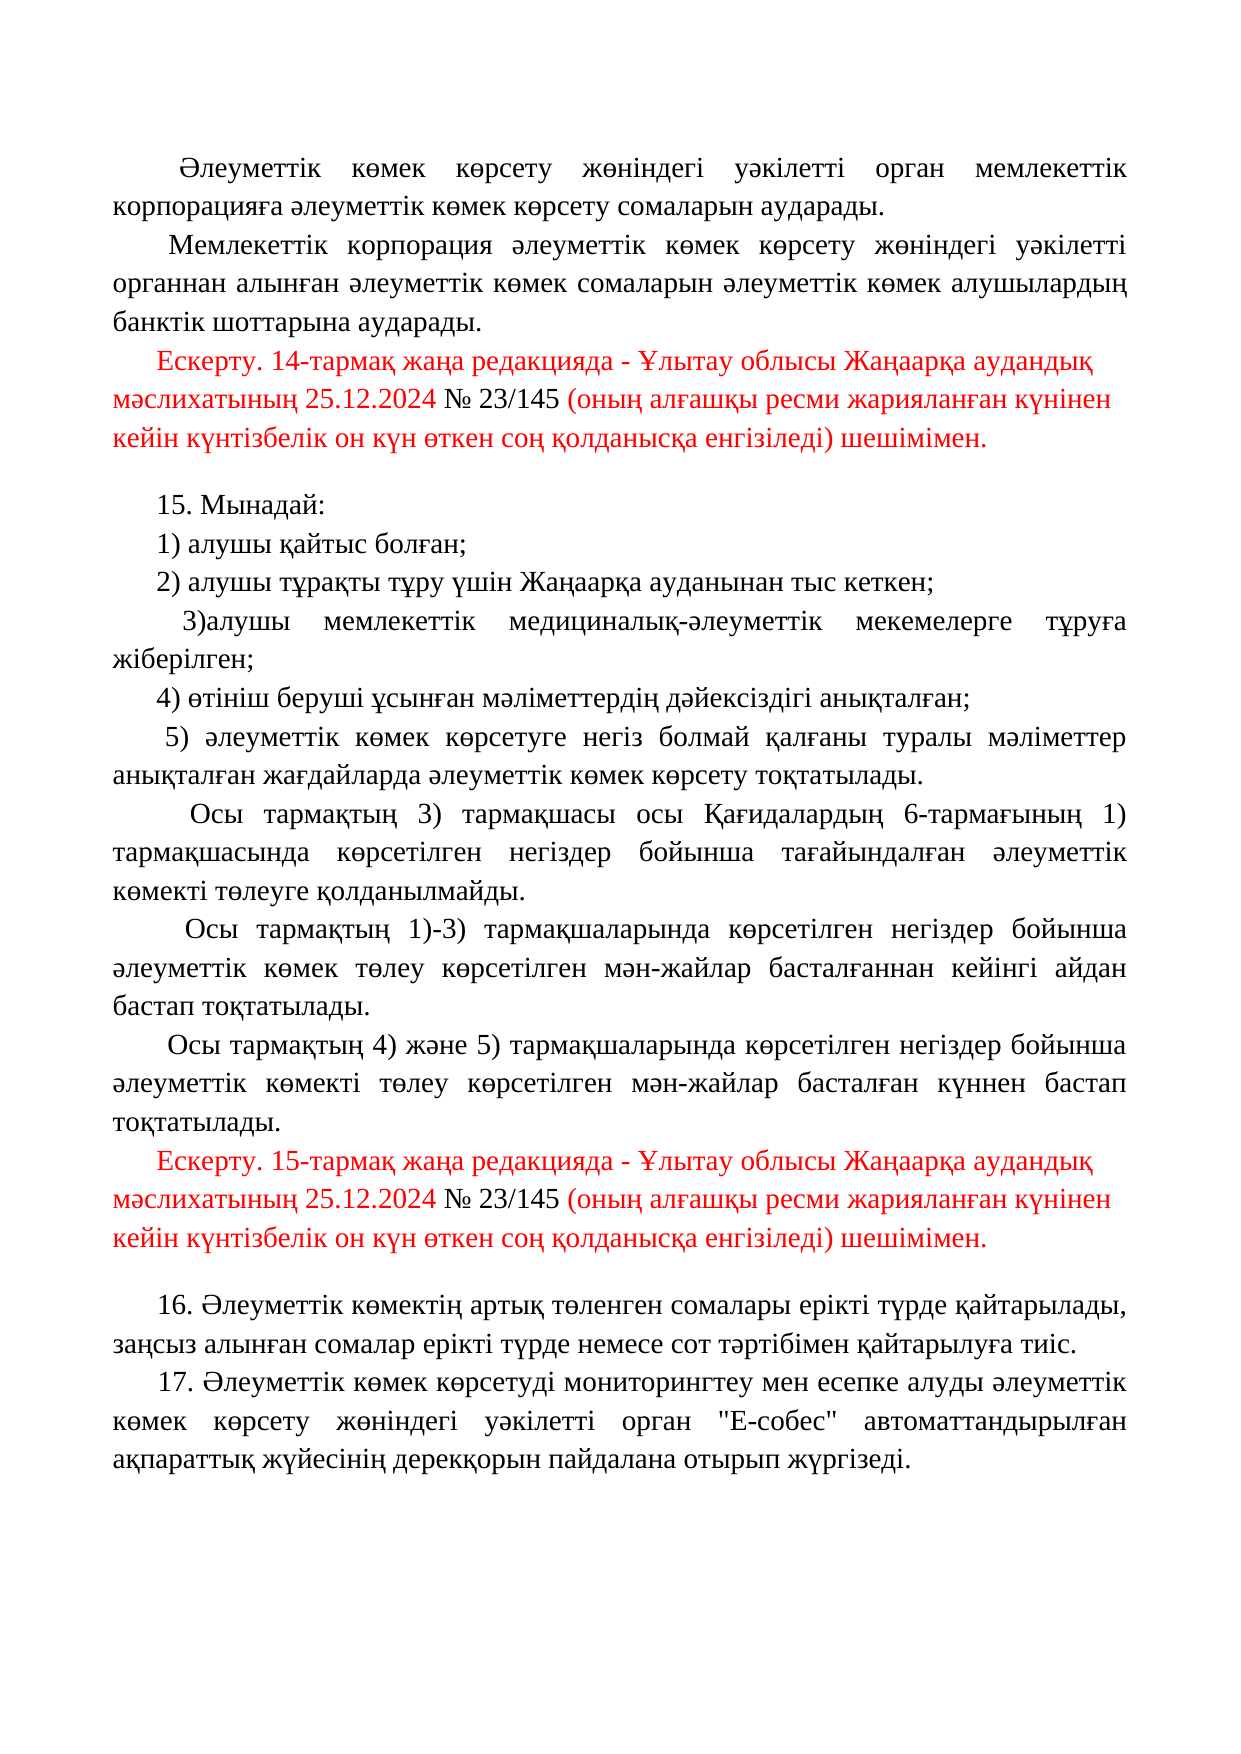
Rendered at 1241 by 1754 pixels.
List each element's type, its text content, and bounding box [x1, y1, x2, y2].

text 5) әлеуметтік көмек көрсетуге негіз болмай қалғаны туралы мәліметтер анықталған жағдайларда әлеуметтік көмек көрсету тоқтатылады. [112, 719, 1128, 791]
text Әлеуметтік көмек көрсету жөніндегі уәкілетті орган мемлекеттік корпорацияға әлеуметтік көмек көрсету сомаларын аударады. [112, 150, 1128, 222]
text 2) алушы тұрақты тұру үшін Жаңаарқа ауданынан тыс кеткен; [112, 564, 1128, 598]
text 4) өтініш беруші ұсынған мәліметтердің дәйексіздігі анықталған; [112, 680, 1128, 714]
text 15. Мынадай: [112, 487, 1128, 521]
text Ескерту. 14-тармақ жаңа редакцияда - Ұлытау облысы Жаңаарқа аудандық мәслихатының 25.12.2024 № 23/145 (оның алғашқы ресми жарияланған күнінен кейін күнтізбелік он күн өткен соң қолданысқа енгізіледі) шешімімен. [112, 343, 1128, 483]
text 16. Әлеуметтік көмектің артық төленген сомалары ерікті түрде қайтарылады, заңсыз алынған сомалар ерікті түрде немесе сот тәртібімен қайтарылуға тиіс. [112, 1287, 1128, 1359]
text Осы тармақтың 3) тармақшасы осы Қағидалардың 6-тармағының 1) тармақшасында көрсетілген негіздер бойынша тағайындалған әлеуметтік көмекті төлеуге қолданылмайды. [112, 796, 1128, 906]
text Мемлекеттік корпорация әлеуметтік көмек көрсету жөніндегі уәкілетті органнан алынған әлеуметтік көмек сомаларын әлеуметтік көмек алушылардың банктік шоттарына аударады. [112, 227, 1128, 338]
text Осы тармақтың 1)-3) тармақшаларында көрсетілген негіздер бойынша әлеуметтік көмек төлеу көрсетілген мән-жайлар басталғаннан кейінгі айдан бастап тоқтатылады. [112, 911, 1128, 1022]
text 17. Әлеуметтік көмек көрсетуді мониторингтеу мен есепке алуды әлеуметтік көмек көрсету жөніндегі уәкілетті орган "Е-собес" автоматтандырылған ақпараттық жүйесінің дерекқорын пайдалана отырып жүргізеді. [112, 1364, 1128, 1475]
text 3)алушы мемлекеттік медициналық-әлеуметтік мекемелерге тұруға жіберілген; [112, 603, 1128, 675]
text Осы тармақтың 4) және 5) тармақшаларында көрсетілген негіздер бойынша әлеуметтік көмекті төлеу көрсетілген мән-жайлар басталған күннен бастап тоқтатылады. [112, 1027, 1128, 1138]
text Ескерту. 15-тармақ жаңа редакцияда - Ұлытау облысы Жаңаарқа аудандық мәслихатының 25.12.2024 № 23/145 (оның алғашқы ресми жарияланған күнінен кейін күнтізбелік он күн өткен соң қолданысқа енгізіледі) шешімімен. [112, 1143, 1128, 1283]
text 1) алушы қайтыс болған; [112, 526, 1128, 559]
